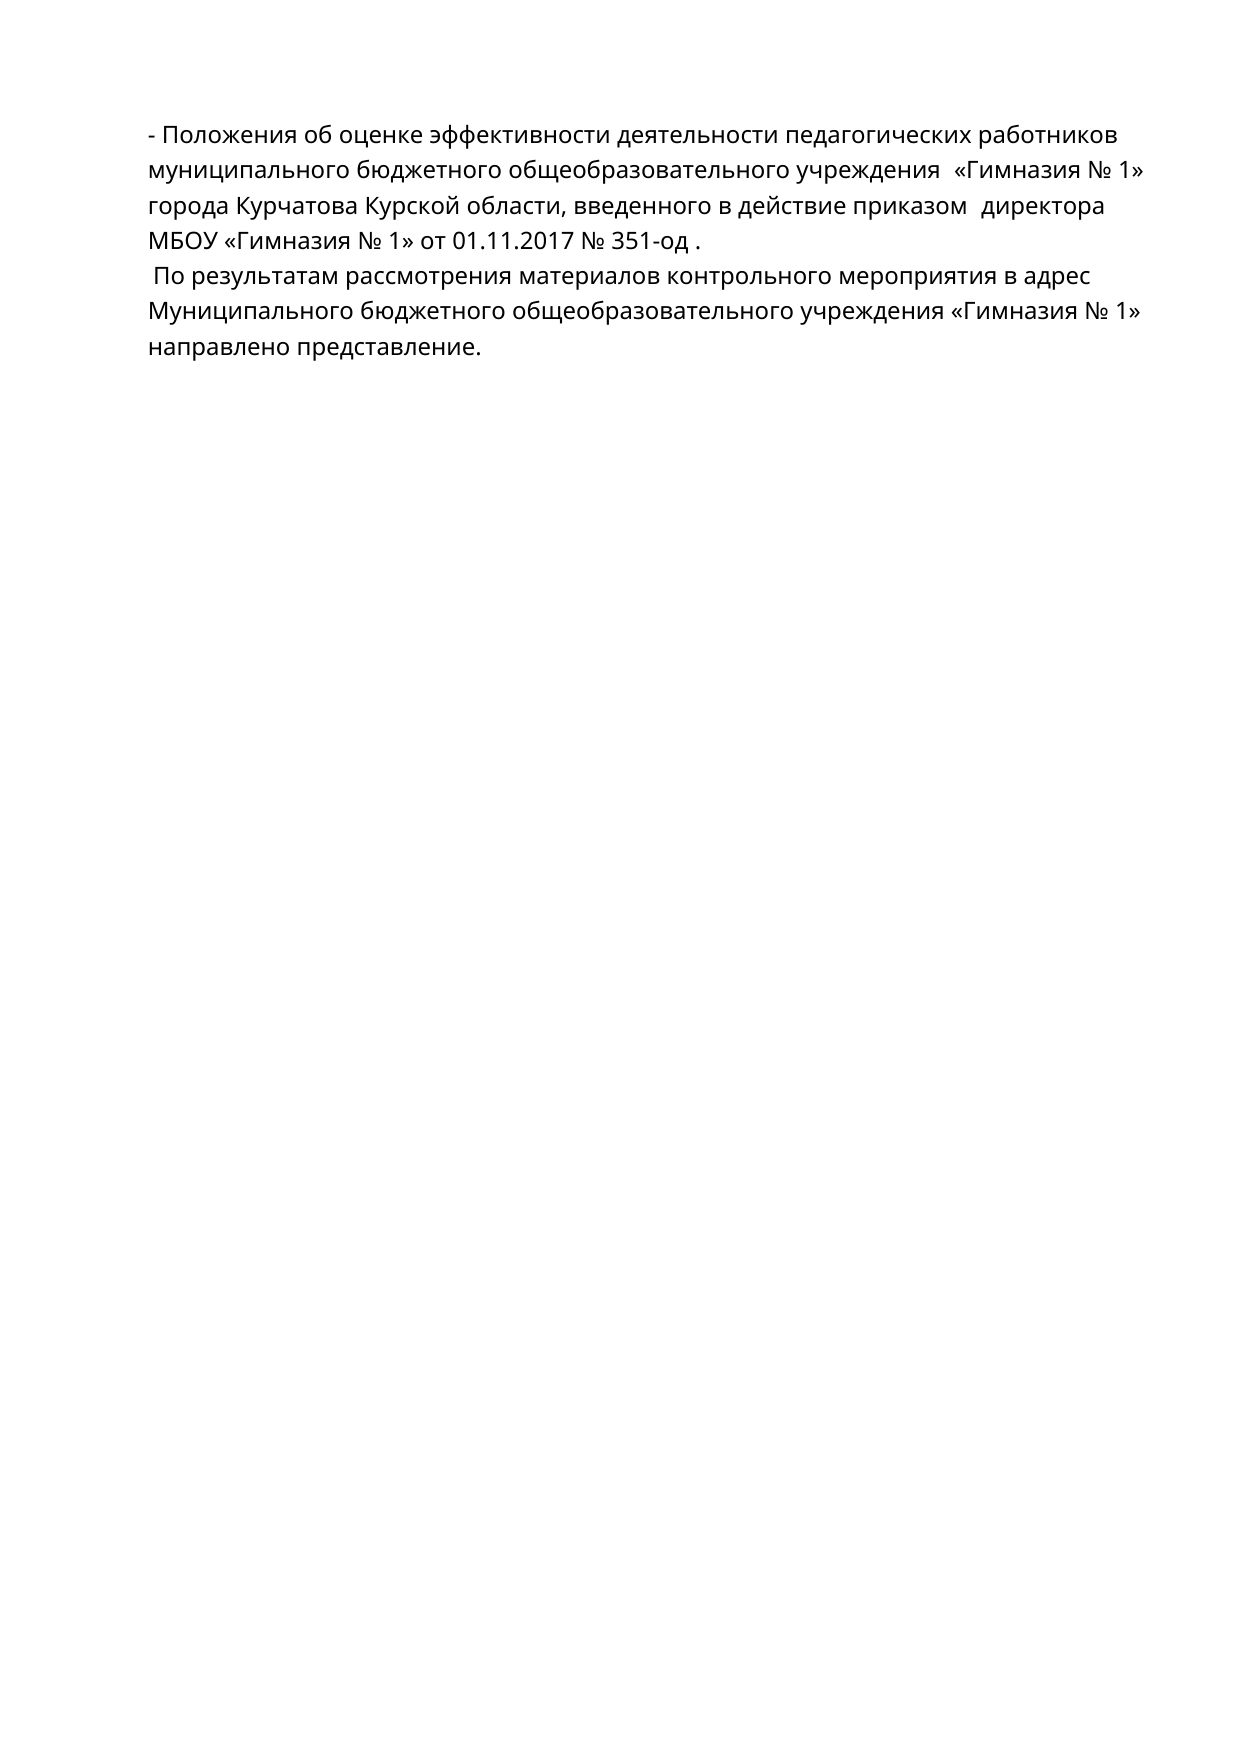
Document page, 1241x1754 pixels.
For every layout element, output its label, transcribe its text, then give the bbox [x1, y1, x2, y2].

text - Положения об оценке эффективности деятельности педагогических работников муниципального бюджетного общеобразовательного учреждения «Гимназия № 1» города Курчатова Курской области, введенного в действие приказом директора МБОУ «Гимназия № 1» от 01.11.2017 № 351-од . [148, 118, 1152, 256]
text По результатам рассмотрения материалов контрольного мероприятия в адрес Муниципального бюджетного общеобразовательного учреждения «Гимназия № 1» направлено представление. [148, 259, 1152, 362]
